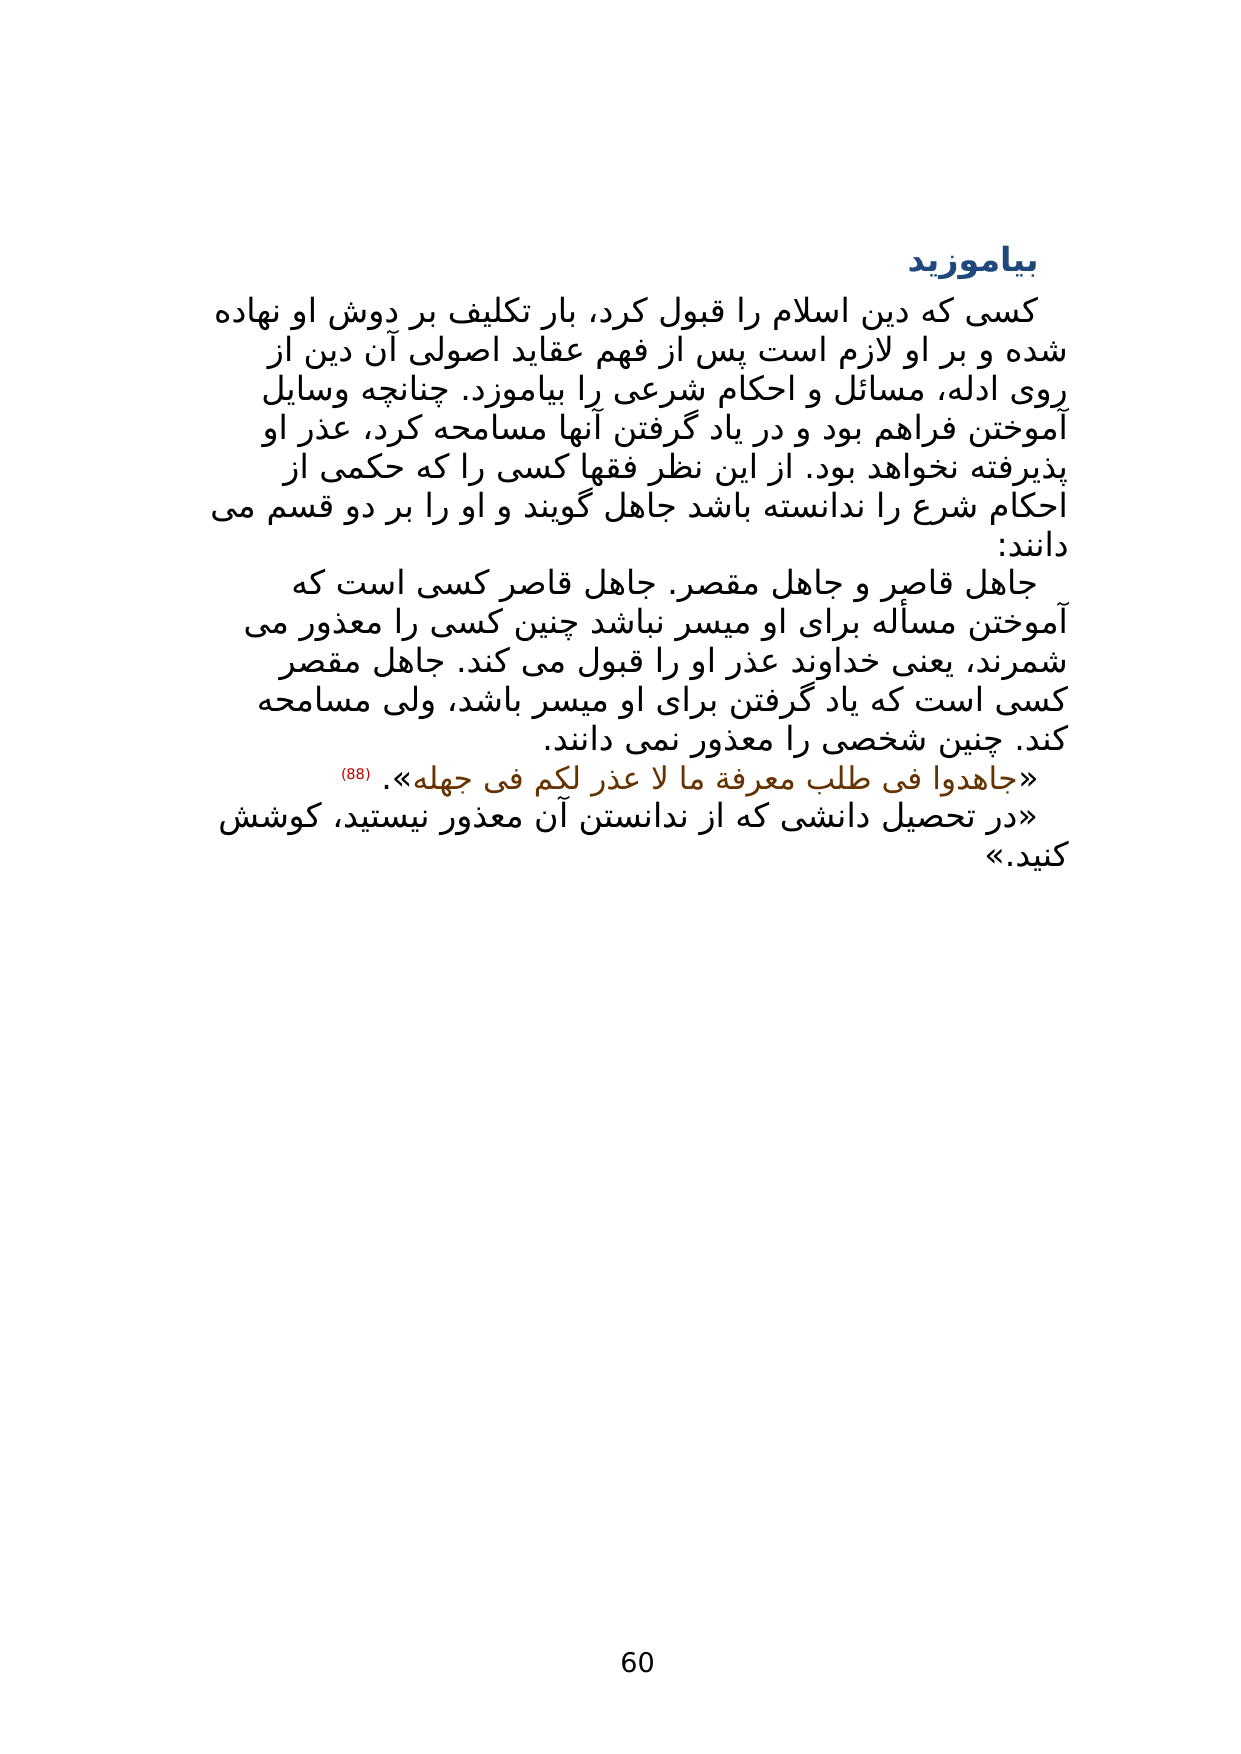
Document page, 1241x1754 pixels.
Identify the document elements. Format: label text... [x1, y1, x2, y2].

text جاهل قاصر و جاهل مقصر. جاهل قاصر کسی است که آموختن مسأله برای او میسر نباشد چنین کسی را معذور می شمرند، یعنی خداوند عذر او را قبول می کند. جاهل مقصر کسی است که یاد گرفتن برای او میسر باشد، ولی مسامحه کند. چنین شخصی را معذور نمی دانند. [206, 564, 1069, 758]
text کسی که دین اسلام را قبول کرد، بار تکلیف بر دوش او نهاده شده و بر او لازم است پس از فهم عقاید اصولی آن دین از روی ادله، مسائل و احکام شرعی را بیاموزد. چنانچه وسایل آموختن فراهم بود و در یاد گرفتن آنها مسامحه کرد، عذر او پذیرفته نخواهد بود. از این نظر فقها کسی را که حکمی از احکام شرع را ندانسته باشد جاهل گویند و او را بر دو قسم می دانند: [206, 292, 1069, 564]
subtitle بیاموزید [206, 241, 1069, 279]
text «در تحصیل دانشی که از ندانستن آن معذور نیستید، کوشش کنید.» [206, 797, 1069, 875]
text «جاهدوا فی طلب معرفة ما لا عذر لکم فی جهله». (88) [206, 758, 1069, 797]
